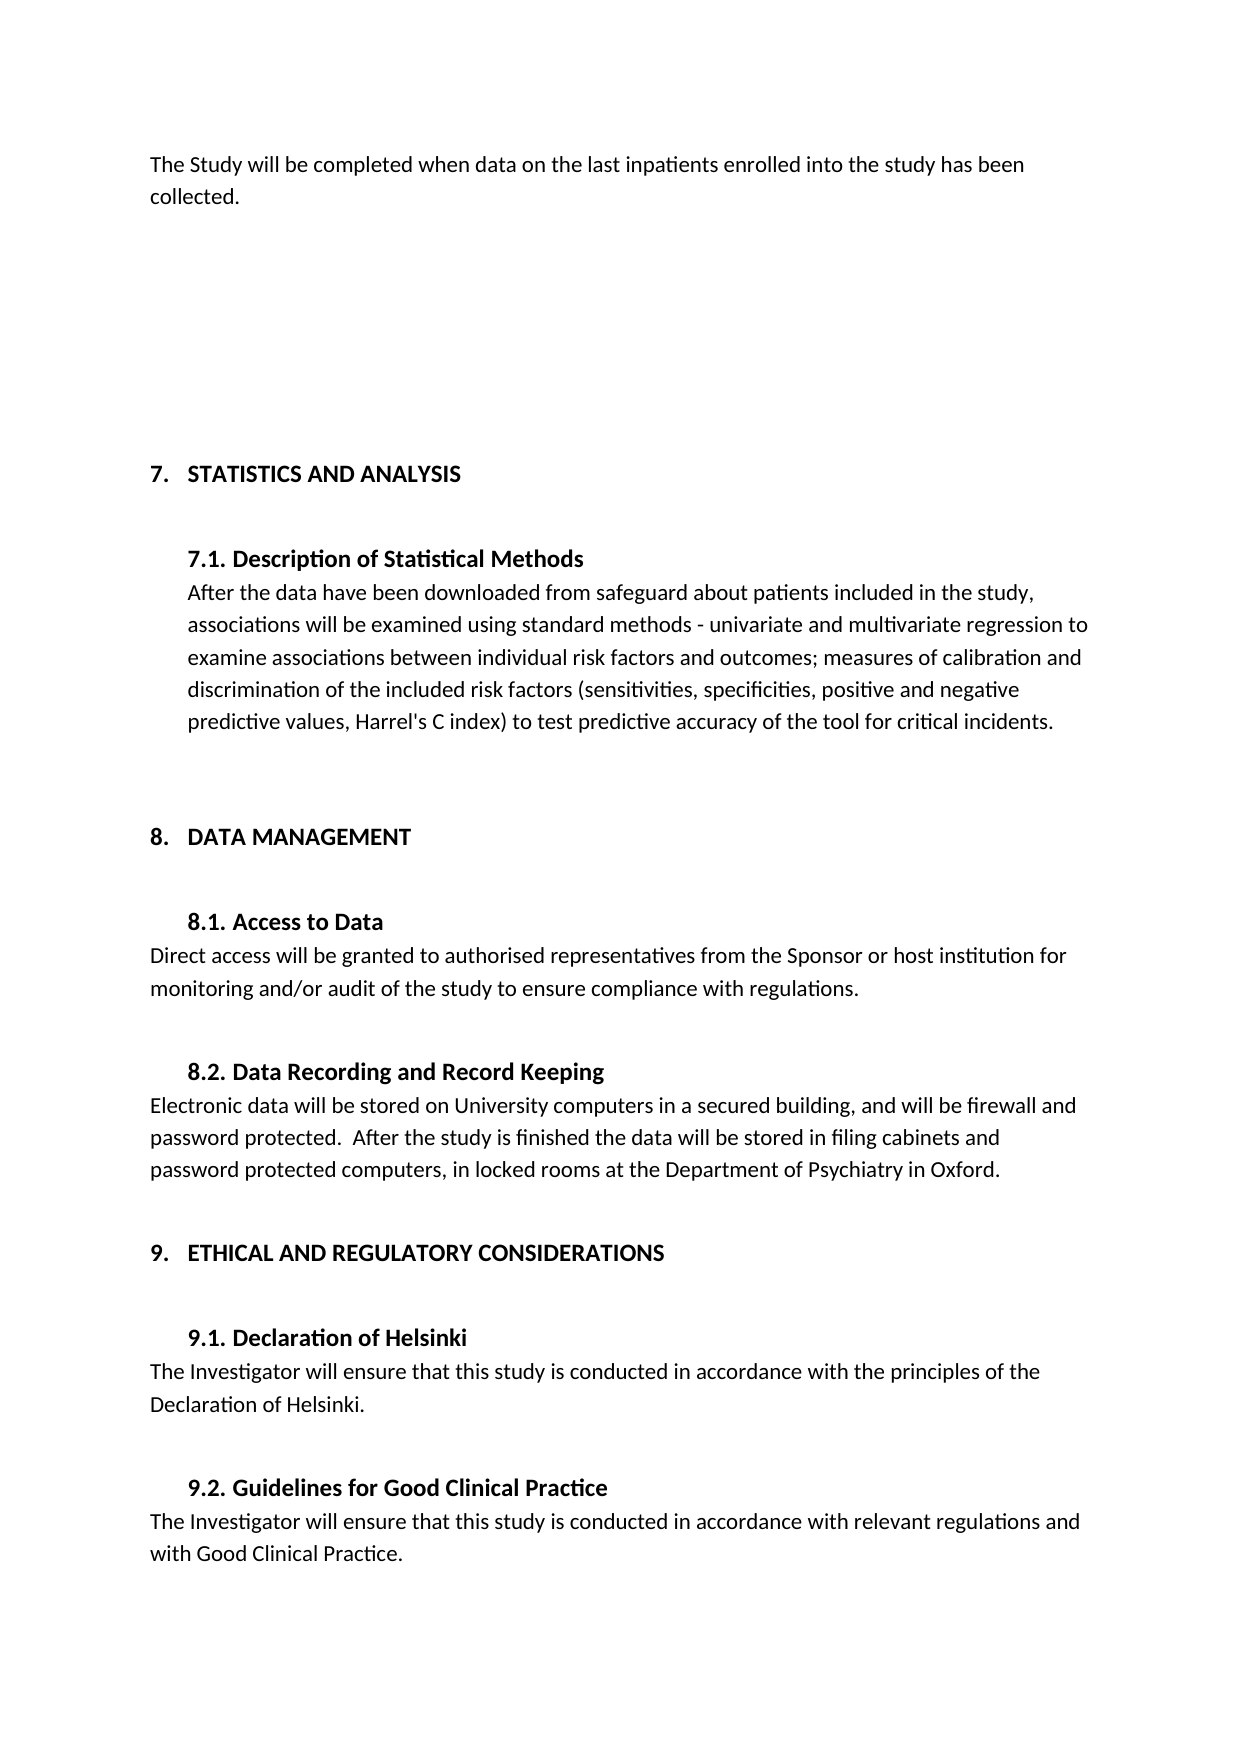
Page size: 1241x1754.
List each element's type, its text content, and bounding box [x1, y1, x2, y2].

subtitle After the data have been downloaded from safeguard about patients included in the study, associations will be examined using standard methods - univariate and multivariate regression to examine associations between individual risk factors and outcomes; measures of calibration and discrimination of the included risk factors (sensitivities, specificities, positive and negative predictive values, Harrel's C index) to test predictive accuracy of the tool for critical incidents. [187, 578, 1090, 735]
subtitle ETHICAL AND REGULATORY CONSIDERATIONS [150, 1237, 1090, 1268]
subtitle Declaration of Helsinki [187, 1322, 1090, 1353]
subtitle Access to Data [187, 907, 1090, 937]
subtitle Data Recording and Record Keeping [187, 1056, 1090, 1086]
subtitle STATISTICS AND ANALYSIS [150, 458, 1090, 489]
subtitle DATA MANAGEMENT [150, 822, 1090, 852]
text Electronic data will be stored on University computers in a secured building, and will be firewall and password protected. After the study is finished the data will be stored in filing cabinets and password protected computers, in locked rooms at the Department of Psychiatry in Oxford. [150, 1091, 1090, 1183]
text The Investigator will ensure that this study is conducted in accordance with relevant regulations and with Good Clinical Practice. [150, 1507, 1090, 1567]
subtitle Description of Statistical Methods [187, 543, 1090, 574]
text The Investigator will ensure that this study is conducted in accordance with the principles of the Declaration of Helsinki. [150, 1357, 1090, 1418]
subtitle Guidelines for Good Clinical Practice [187, 1472, 1090, 1502]
text The Study will be completed when data on the last inpatients enrolled into the study has been collected. [150, 150, 1090, 210]
text Direct access will be granted to authorised representatives from the Sponsor or host institution for monitoring and/or audit of the study to ensure compliance with regulations. [150, 942, 1090, 1002]
